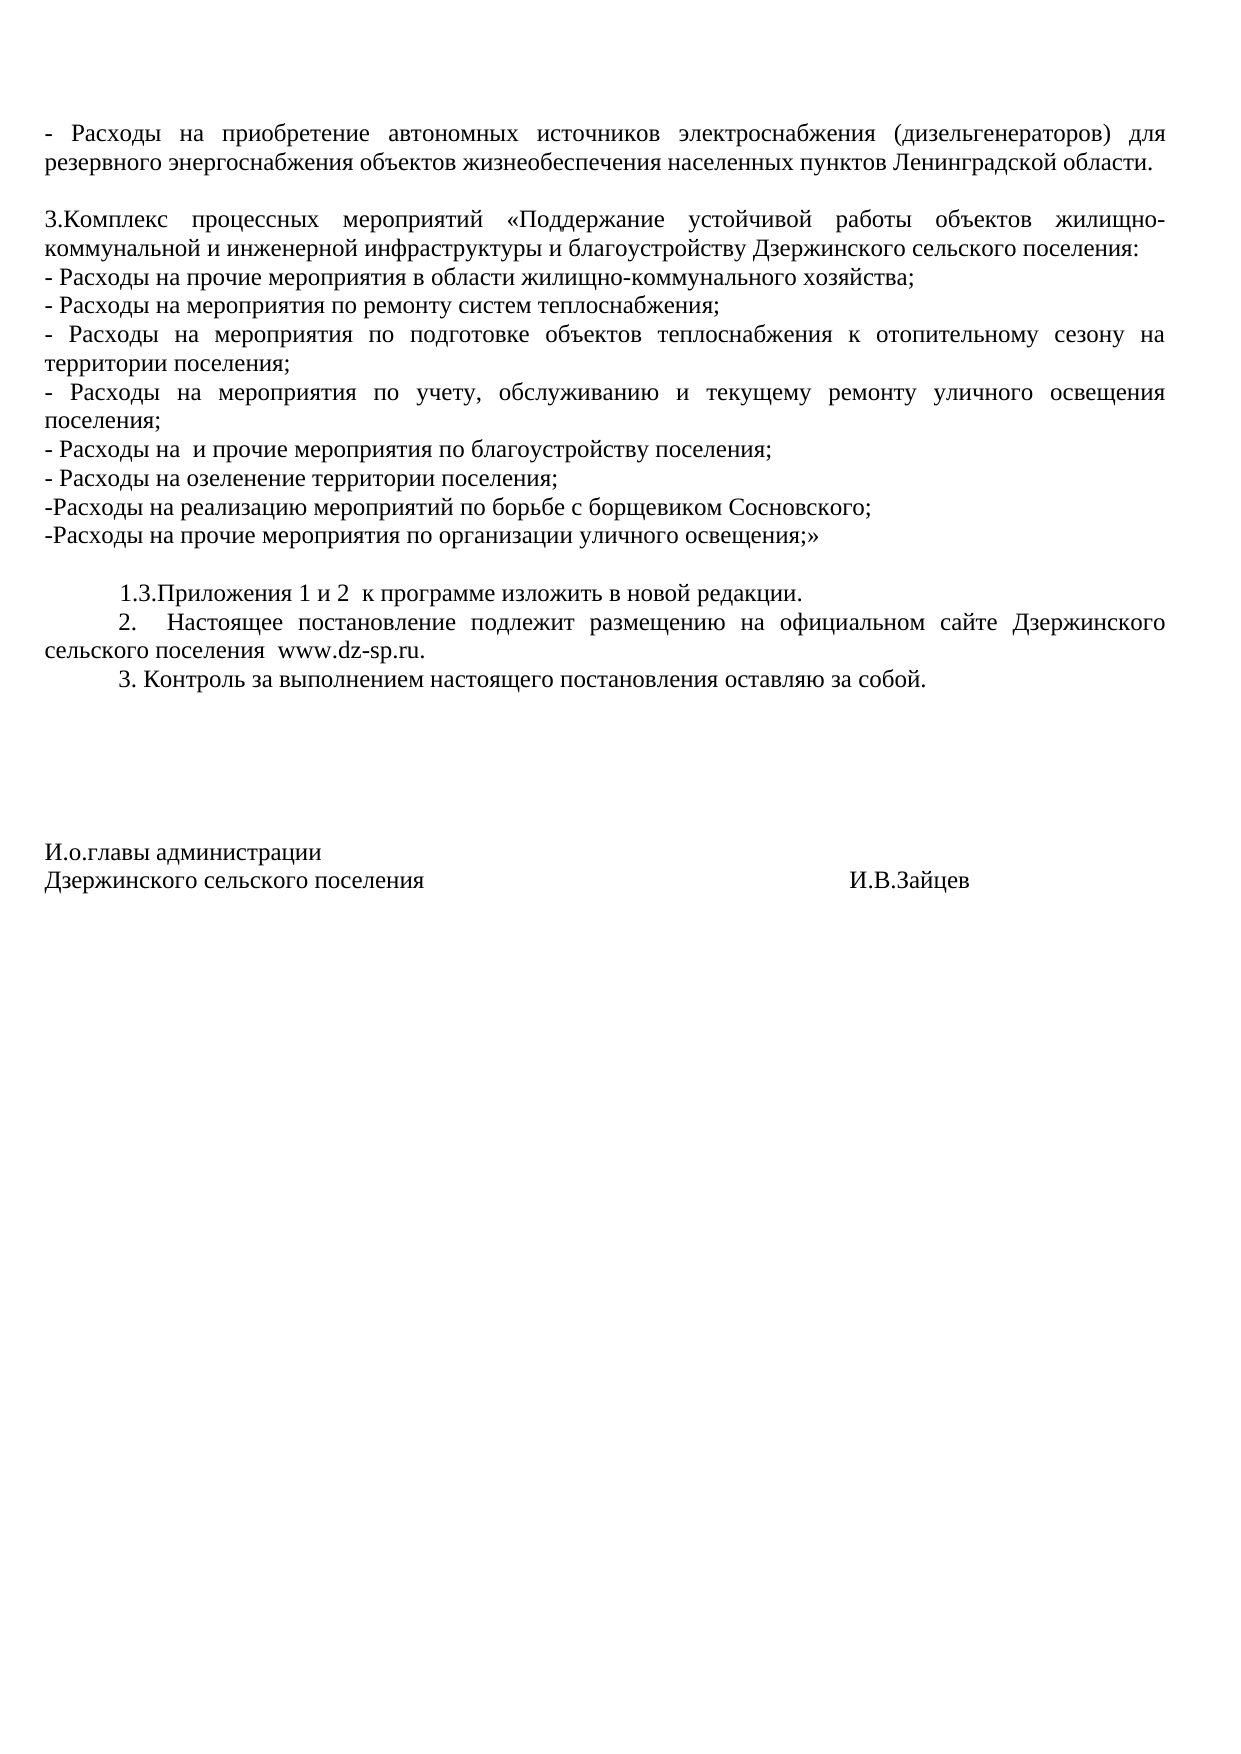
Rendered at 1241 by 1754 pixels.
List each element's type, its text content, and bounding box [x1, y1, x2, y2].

text -Расходы на реализацию мероприятий по борьбе с борщевиком Сосновского; [44, 492, 1166, 521]
text - Расходы на и прочие мероприятия по благоустройству поселения; [44, 434, 1166, 463]
text - Расходы на озеленение территории поселения; [44, 463, 1166, 492]
text 2. Настоящее постановление подлежит размещению на официальном сайте Дзержинского сельского поселения www.dz-sp.ru. [44, 607, 1166, 664]
text И.о.главы администрации [44, 837, 1166, 866]
text 3.Комплекс процессных мероприятий «Поддержание устойчивой работы объектов жилищно-коммунальной и инженерной инфраструктуры и благоустройству Дзержинского сельского поселения: [44, 204, 1166, 262]
text - Расходы на прочие мероприятия в области жилищно-коммунального хозяйства; [44, 262, 1166, 291]
text 1.3.Приложения 1 и 2 к программе изложить в новой редакции. [44, 578, 1166, 607]
text 3. Контроль за выполнением настоящего постановления оставляю за собой. [44, 664, 1166, 693]
text - Расходы на мероприятия по учету, обслуживанию и текущему ремонту уличного освещения поселения; [44, 377, 1166, 434]
text - Расходы на приобретение автономных источников электроснабжения (дизельгенераторов) для резервного энергоснабжения объектов жизнеобеспечения населенных пунктов Ленинградской области. [44, 118, 1166, 176]
text - Расходы на мероприятия по ремонту систем теплоснабжения; [44, 291, 1166, 319]
text Дзержинского сельского поселения И.В.Зайцев [44, 866, 1166, 894]
text -Расходы на прочие мероприятия по организации уличного освещения;» [44, 521, 1166, 549]
text - Расходы на мероприятия по подготовке объектов теплоснабжения к отопительному сезону на территории поселения; [44, 319, 1166, 377]
